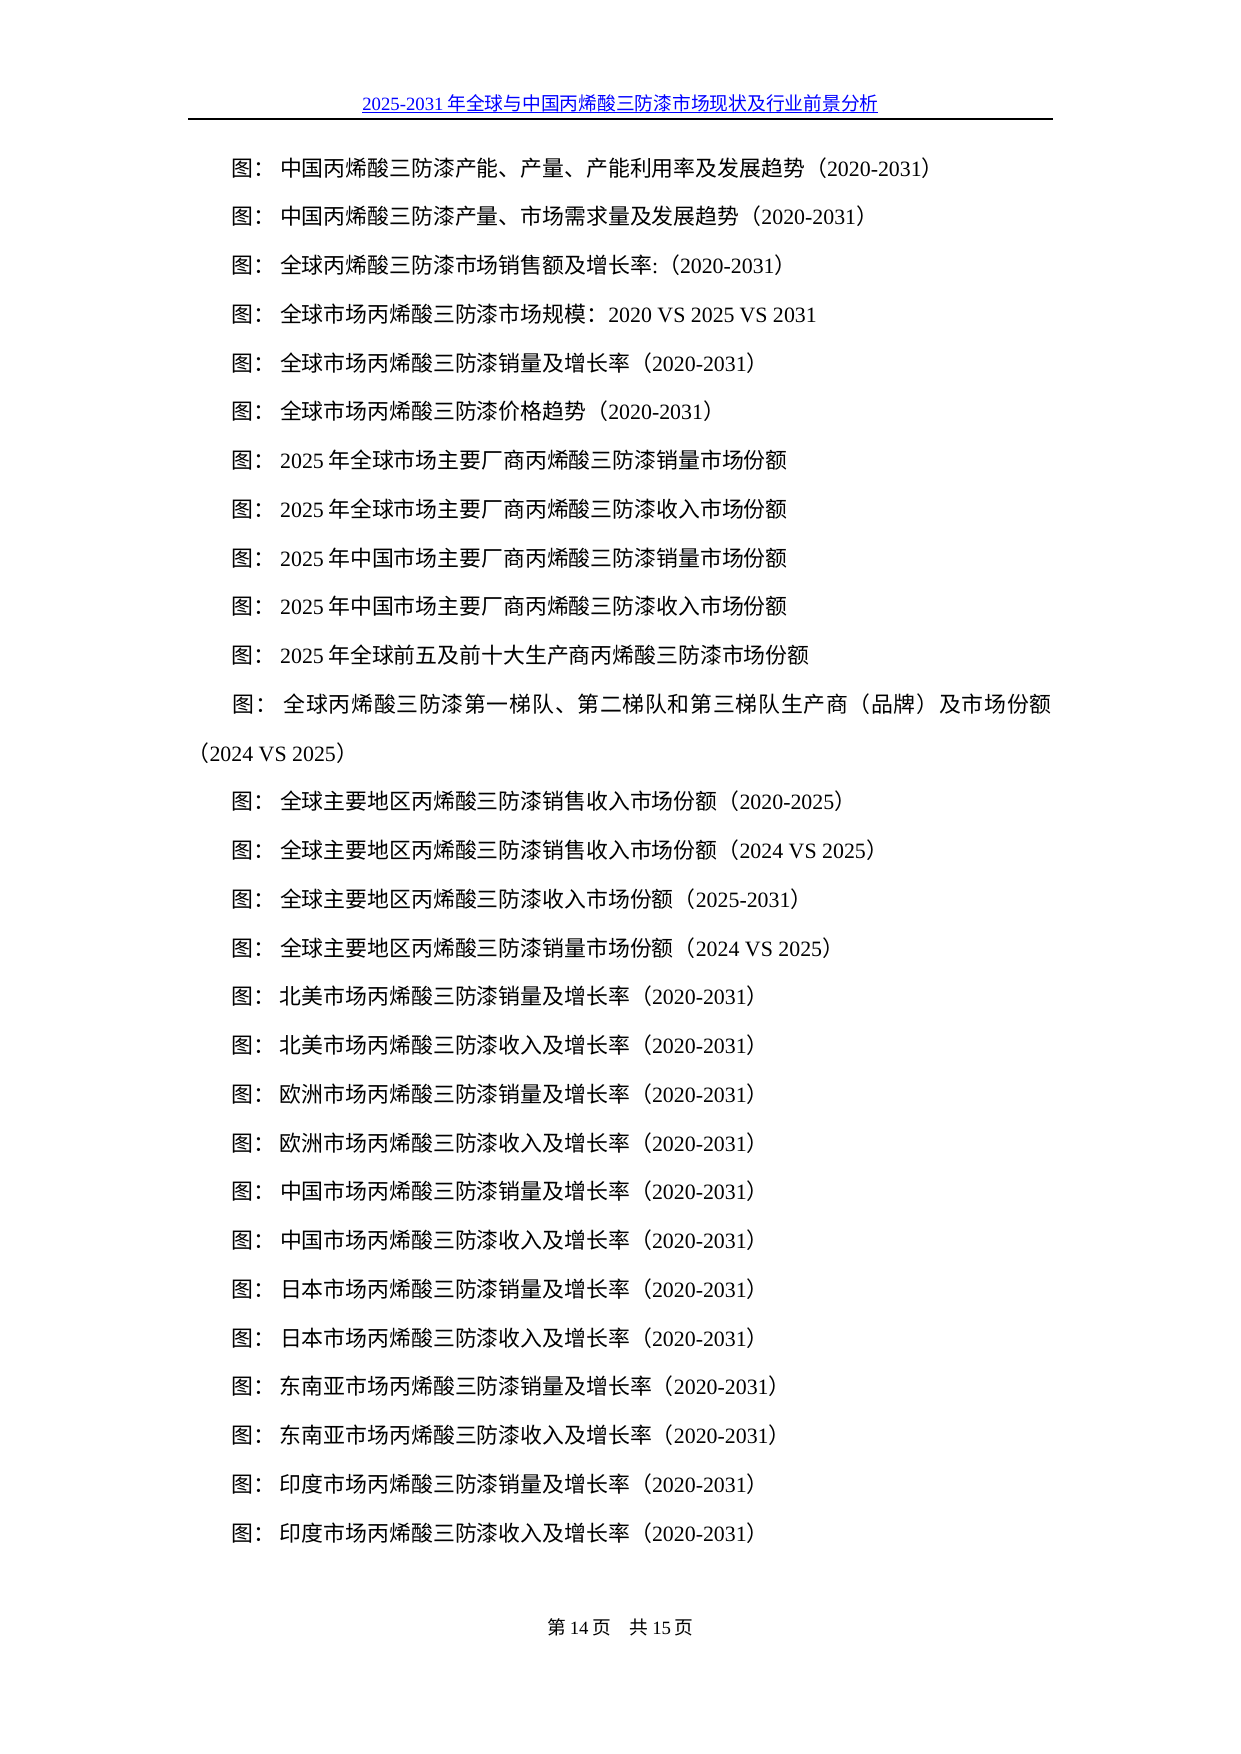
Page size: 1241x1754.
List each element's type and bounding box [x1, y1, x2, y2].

text [187, 150, 1053, 1548]
